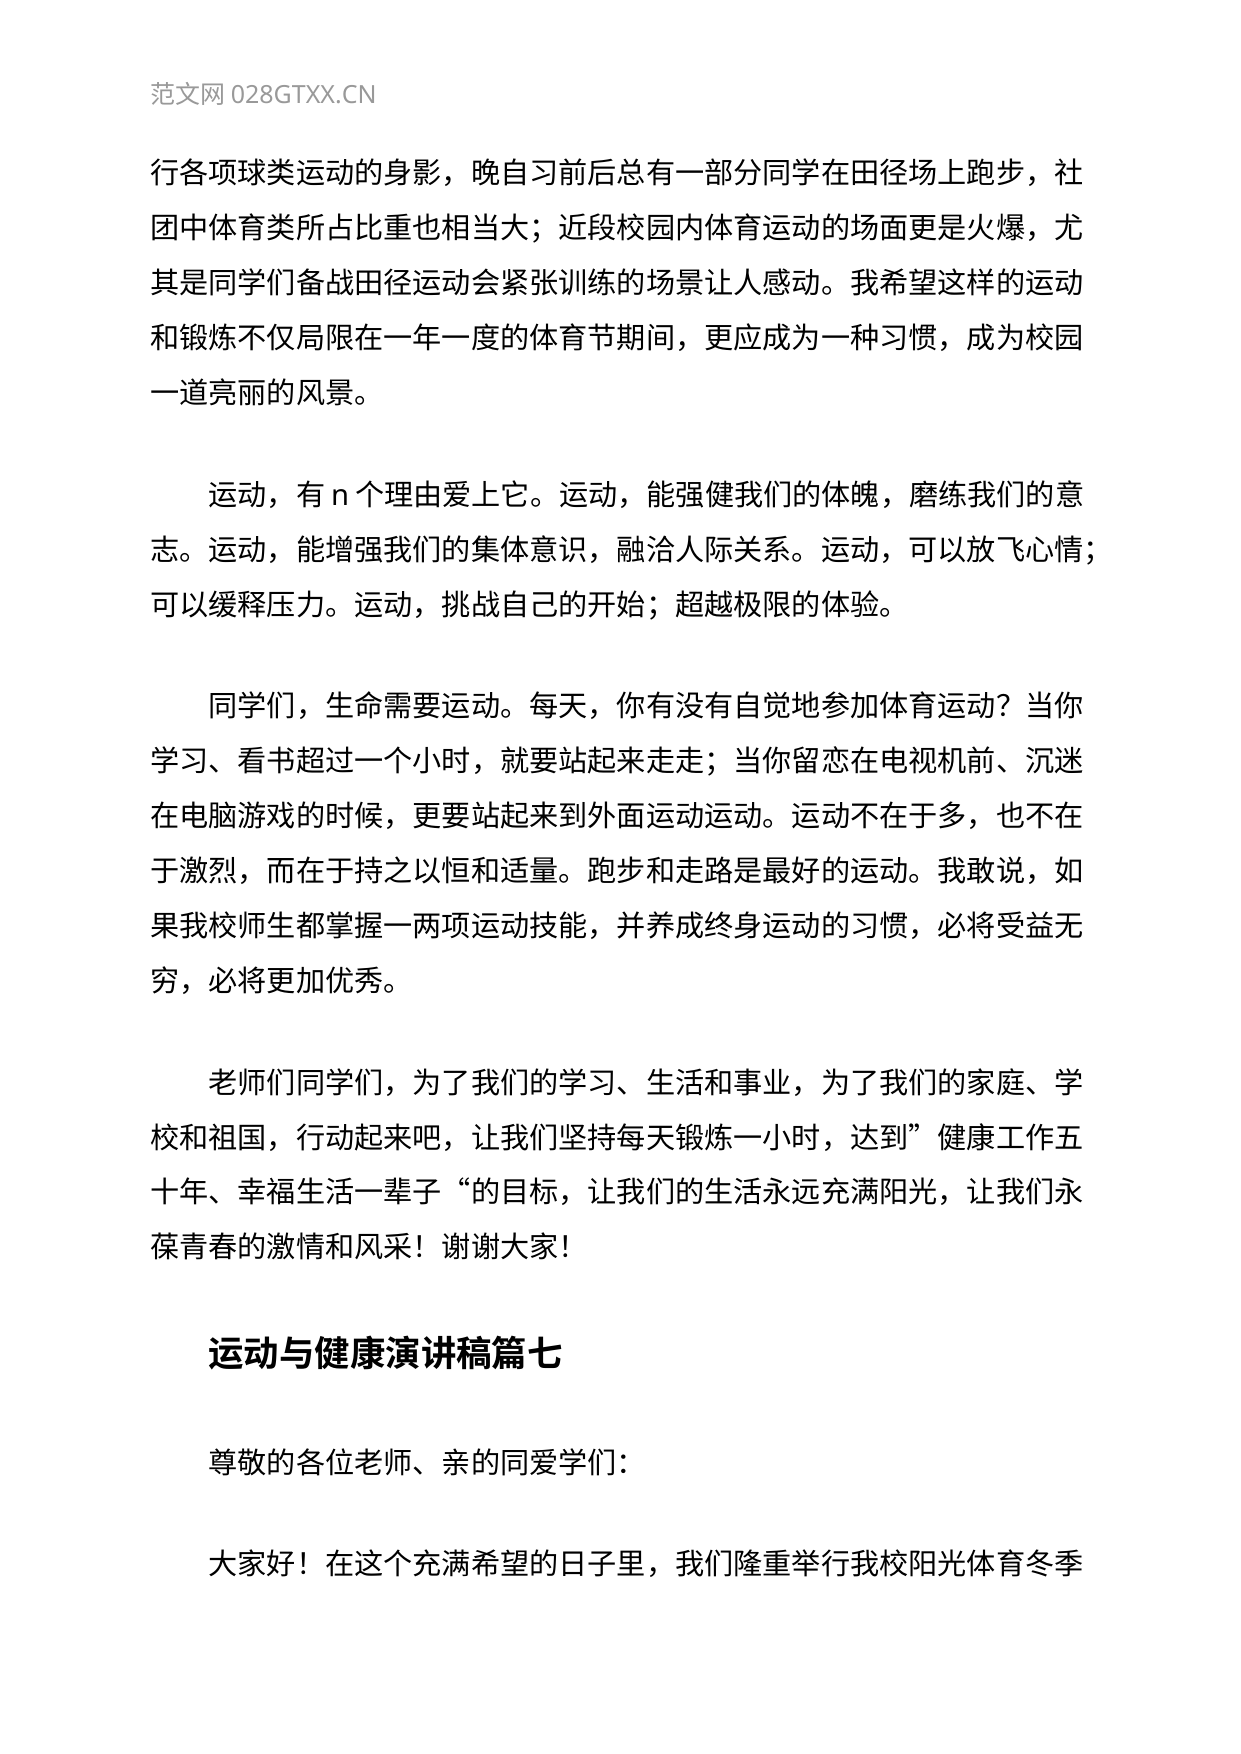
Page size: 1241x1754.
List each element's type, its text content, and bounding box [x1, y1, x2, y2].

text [150, 1541, 1090, 1583]
text 运动，有n个理由爱上它。运动，能强健我们的体魄，磨练我们的意志。运动，能增强我们的集体意识，融洽人际关系。运动，可以放飞心情；可以缓释压力。运动，挑战自己的开始；超越极限的体验。 [150, 471, 1090, 623]
text 运动与健康演讲稿篇七 [150, 1326, 1090, 1377]
text 老师们同学们，为了我们的学习、生活和事业，为了我们的家庭、学校和祖国，行动起来吧，让我们坚持每天锻炼一小时，达到”健康工作五十年、幸福生活一辈子“的目标，让我们的生活永远充满阳光，让我们永葆青春的激情和风采！谢谢大家！ [150, 1059, 1090, 1266]
text 尊敬的各位老师、亲的同爱学们： [150, 1439, 1090, 1481]
text 同学们，生命需要运动。每天，你有没有自觉地参加体育运动？当你学习、看书超过一个小时，就要站起来走走；当你留恋在电视机前、沉迷在电脑游戏的时候，更要站起来到外面运动运动。运动不在于多，也不在于激烈，而在于持之以恒和适量。跑步和走路是最好的运动。我敢说，如果我校师生都掌握一两项运动技能，并养成终身运动的习惯，必将受益无穷，必将更加优秀。 [150, 683, 1090, 1000]
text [150, 150, 1090, 412]
